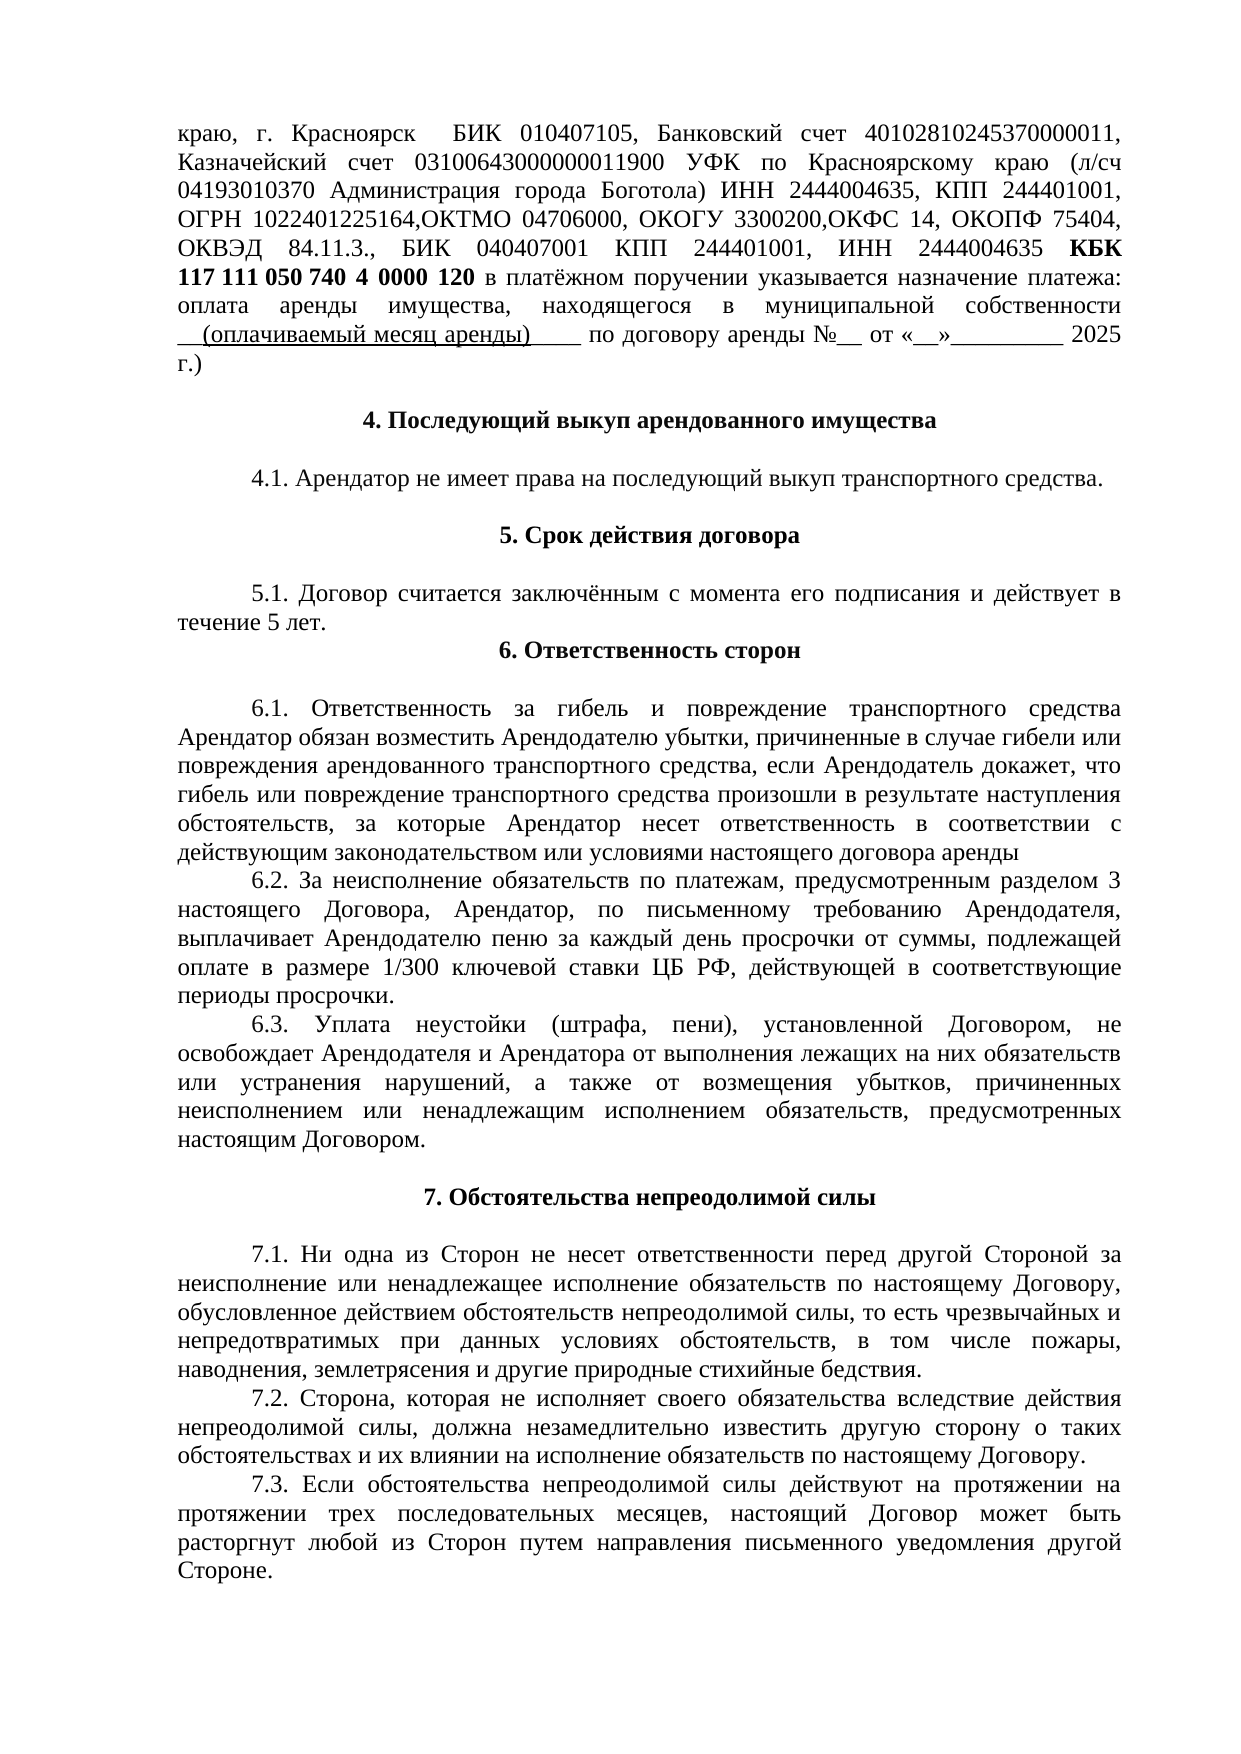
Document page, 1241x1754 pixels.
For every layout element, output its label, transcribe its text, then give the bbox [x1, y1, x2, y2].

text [177, 118, 1122, 377]
text 4.1. Арендатор не имеет права на последующий выкуп транспортного средства. [177, 463, 1122, 492]
text 7.1. Ни одна из Сторон не несет ответственности перед другой Стороной за неисполнение или ненадлежащее исполнение обязательств по настоящему Договору, обусловленное действием обстоятельств непреодолимой силы, то есть чрезвычайных и непредотвратимых при данных условиях обстоятельств, в том числе пожары, наводнения, землетрясения и другие природные стихийные бедствия. [177, 1239, 1122, 1383]
text 6.3. Уплата неустойки (штрафа, пени), установленной Договором, не освобождает Арендодателя и Арендатора от выполнения лежащих на них обязательств или устранения нарушений, а также от возмещения убытков, причиненных неисполнением или ненадлежащим исполнением обязательств, предусмотренных настоящим Договором. [177, 1009, 1122, 1153]
text 7. Обстоятельства непреодолимой силы [177, 1182, 1122, 1211]
text 5.1. Договор считается заключённым с момента его подписания и действует в течение 5 лет. [177, 578, 1122, 636]
text 6.2. За неисполнение обязательств по платежам, предусмотренным разделом 3 настоящего Договора, Арендатор, по письменному требованию Арендодателя, выплачивает Арендодателю пеню за каждый день просрочки от суммы, подлежащей оплате в размере 1/300 ключевой ставки ЦБ РФ, действующей в соответствующие периоды просрочки. [177, 866, 1122, 1009]
text 4. Последующий выкуп арендованного имущества [177, 406, 1122, 434]
text 7.3. Если обстоятельства непреодолимой силы действуют на протяжении на протяжении трех последовательных месяцев, настоящий Договор может быть расторгнут любой из Сторон путем направления письменного уведомления другой Стороне. [177, 1469, 1122, 1584]
text 6. Ответственность сторон [177, 636, 1122, 664]
text 6.1. Ответственность за гибель и повреждение транспортного средства Арендатор обязан возместить Арендодателю убытки, причиненные в случае гибели или повреждения арендованного транспортного средства, если Арендодатель докажет, что гибель или повреждение транспортного средства произошли в результате наступления обстоятельств, за которые Арендатор несет ответственность в соответствии с действующим законодательством или условиями настоящего договора аренды [177, 693, 1122, 866]
text 7.2. Сторона, которая не исполняет своего обязательства вследствие действия непреодолимой силы, должна незамедлительно известить другую сторону о таких обстоятельствах и их влиянии на исполнение обязательств по настоящему Договору. [177, 1383, 1122, 1469]
text 5. Срок действия договора [177, 521, 1122, 549]
